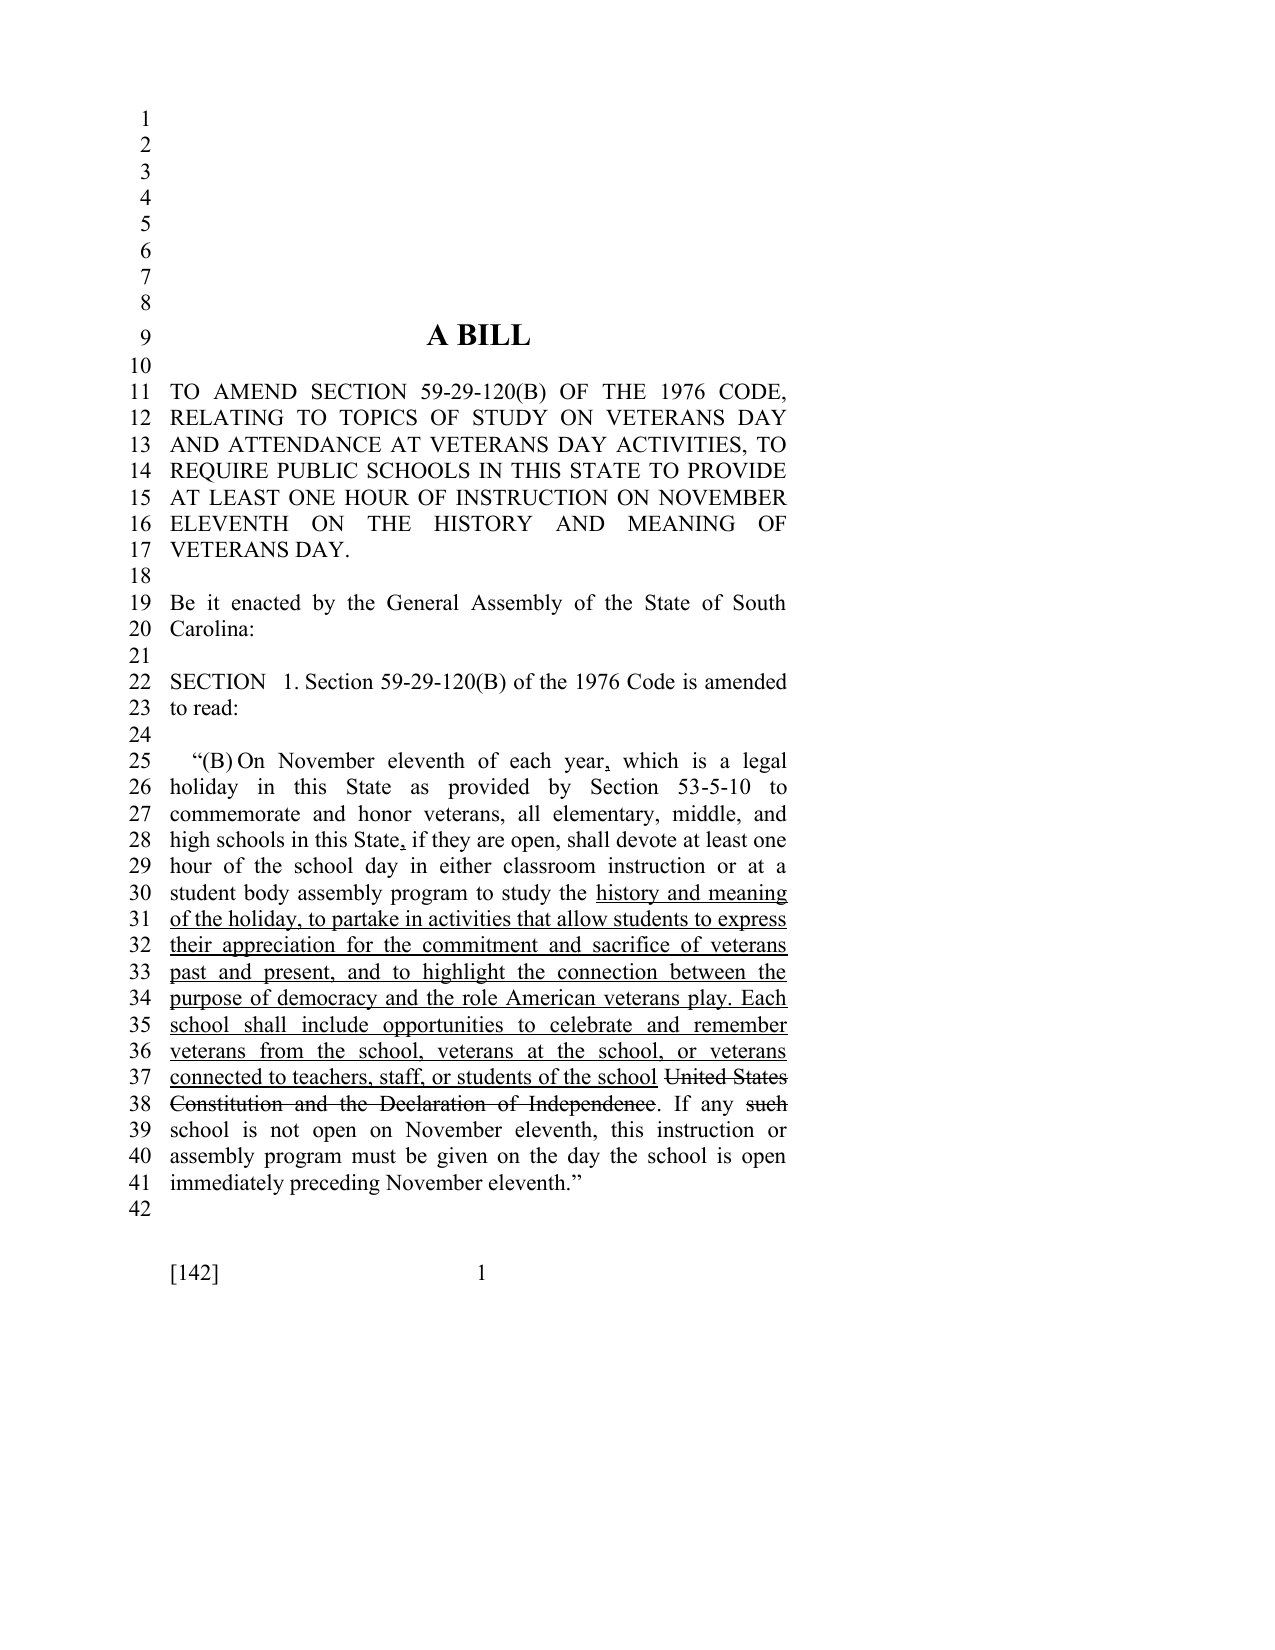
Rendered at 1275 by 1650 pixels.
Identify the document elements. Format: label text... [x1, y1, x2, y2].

text Be it enacted by the General Assembly of the State of South Carolina: [169, 589, 787, 642]
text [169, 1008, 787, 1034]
text “(B) On November eleventh of each year, which is a legal holiday in this State as provided by Section 53-5-10 to commemorate and honor veterans, all elementary, middle, and high schools in this State, if they are open, shall devote at least one hour of the school day in either classroom instruction or at a student body assembly program to study the history and meaning of the holiday, to partake in activities that allow students to express their appreciation for the commitment and sacrifice of veterans past and present, and to highlight the connection between the purpose of democracy and the role American veterans play. Each school shall include opportunities to celebrate and remember veterans from the school, veterans at the school, or veterans connected to teachers, staff, or students of the school United States Constitution and the Declaration of Independence. If any such school is not open on November eleventh, this instruction or assembly program must be given on the day the school is open immediately preceding November eleventh.” [169, 1061, 787, 1195]
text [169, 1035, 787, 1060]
text SECTION 1. Section 59-29-120(B) of the 1976 Code is amended to read: [169, 668, 787, 721]
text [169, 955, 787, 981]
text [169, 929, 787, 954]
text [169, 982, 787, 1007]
text TO AMEND SECTION 59-29-120(B) OF THE 1976 CODE, RELATING TO TOPICS OF STUDY ON VETERANS DAY AND ATTENDANCE AT VETERANS DAY ACTIVITIES, TO REQUIRE PUBLIC SCHOOLS IN THIS STATE TO PROVIDE AT LEAST ONE HOUR OF INSTRUCTION ON NOVEMBER ELEVENTH ON THE HISTORY AND MEANING OF VETERANS DAY. [169, 378, 787, 563]
text A BILL [169, 316, 787, 352]
text “(B) On November eleventh of each year, which is a legal holiday in this State as provided by Section 53-5-10 to commemorate and honor veterans, all elementary, middle, and high schools in this State, if they are open, shall devote at least one hour of the school day in either classroom instruction or at a student body assembly program to study the history and meaning of the holiday, to partake in activities that allow students to express their appreciation for the commitment and sacrifice of veterans past and present, and to highlight the connection between the purpose of democracy and the role American veterans play. Each school shall include opportunities to celebrate and remember veterans from the school, veterans at the school, or veterans connected to teachers, staff, or students of the school United States Constitution and the Declaration of Independence. If any such school is not open on November eleventh, this instruction or assembly program must be given on the day the school is open immediately preceding November eleventh.” [169, 747, 787, 928]
